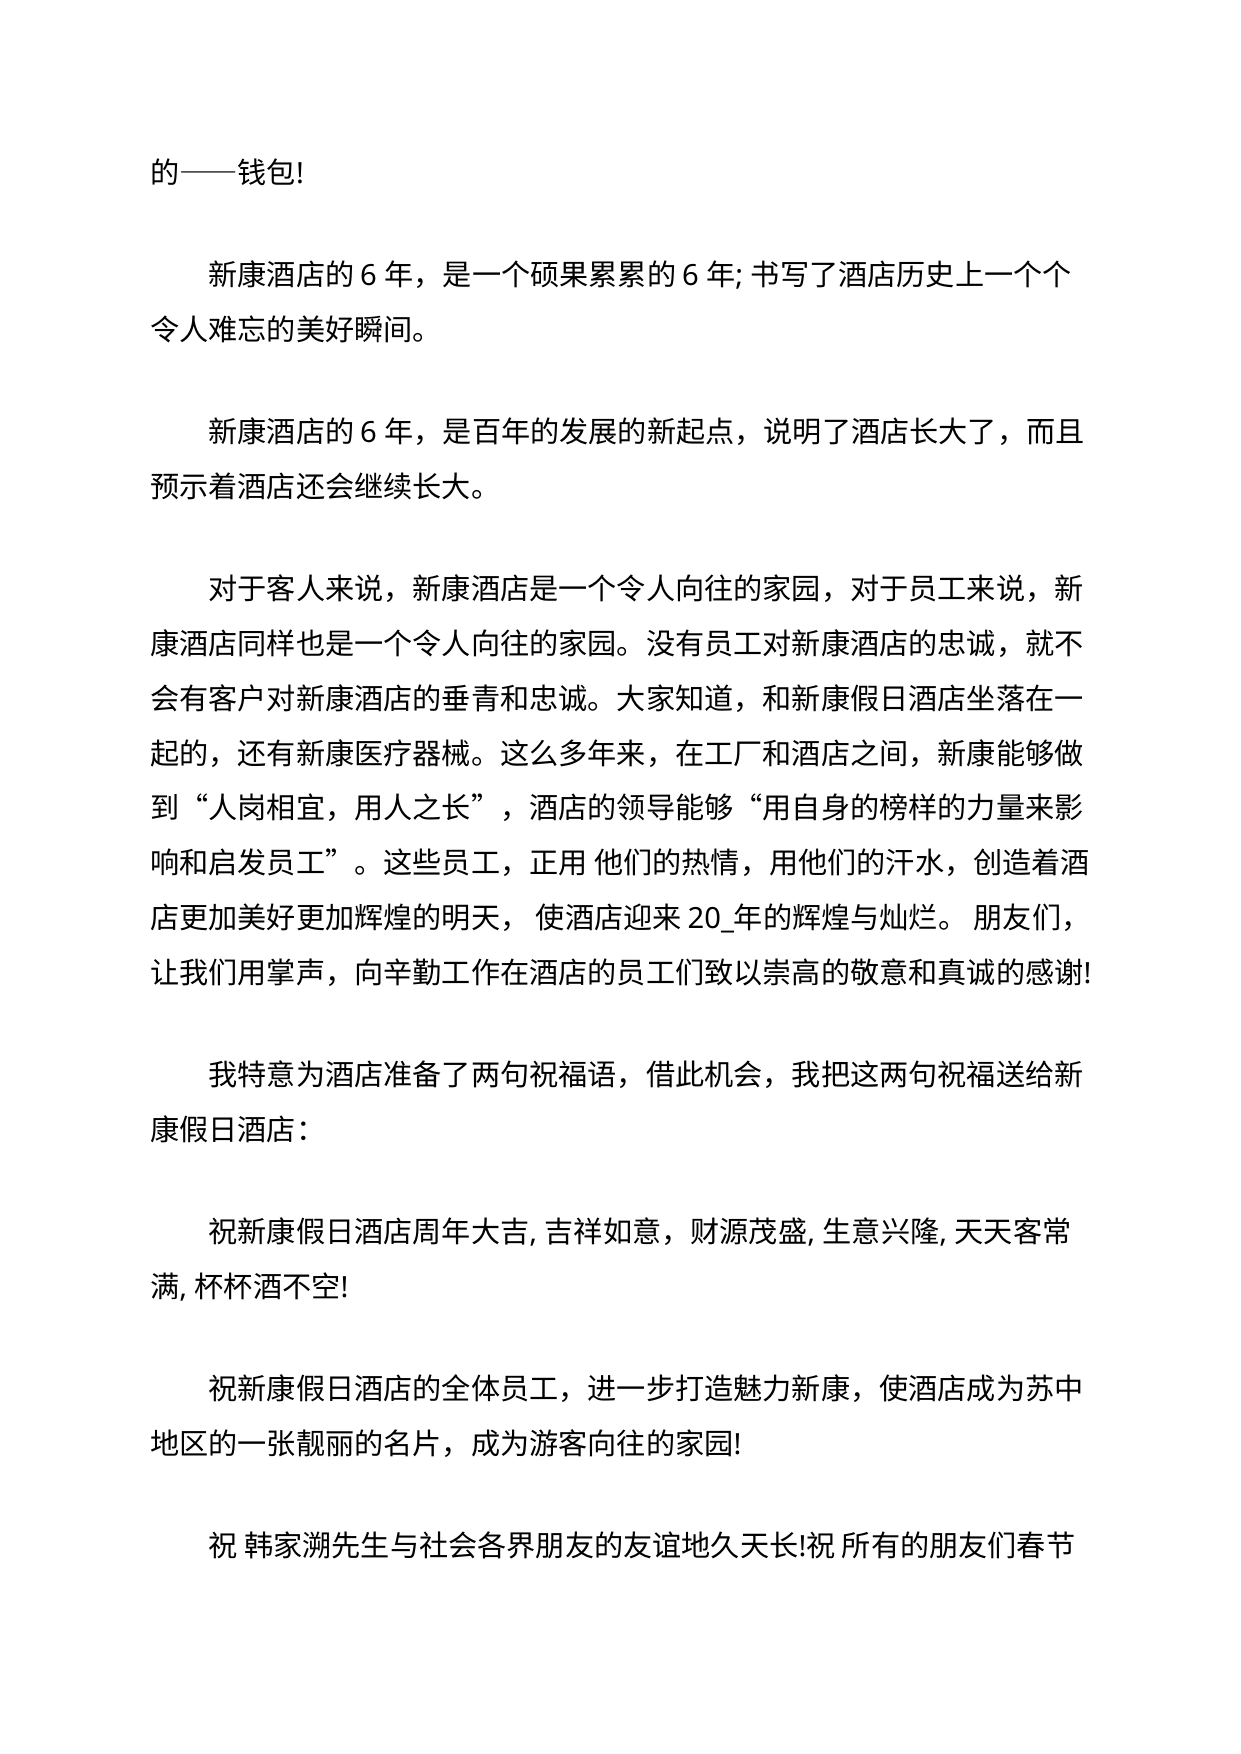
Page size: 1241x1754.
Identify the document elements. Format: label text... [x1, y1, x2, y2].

text 新康酒店的6 年，是一个硕果累累的6 年; 书写了酒店历史上一个个令人难忘的美好瞬间。 [150, 252, 1090, 349]
text 新康酒店的6 年，是百年的发展的新起点，说明了酒店长大了，而且预示着酒店还会继续长大。 [150, 409, 1090, 506]
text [150, 1522, 1090, 1565]
text 祝新康假日酒店的全体员工，进一步打造魅力新康，使酒店成为苏中地区的一张靓丽的名片，成为游客向往的家园! [150, 1366, 1090, 1463]
text 祝新康假日酒店周年大吉, 吉祥如意，财源茂盛, 生意兴隆, 天天客常满, 杯杯酒不空! [150, 1208, 1090, 1306]
text 我特意为酒店准备了两句祝福语，借此机会，我把这两句祝福送给新康假日酒店： [150, 1052, 1090, 1149]
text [150, 150, 1090, 192]
text 对于客人来说，新康酒店是一个令人向往的家园，对于员工来说，新康酒店同样也是一个令人向往的家园。没有员工对新康酒店的忠诚，就不会有客户对新康酒店的垂青和忠诚。大家知道，和新康假日酒店坐落在一起的，还有新康医疗器械。这么多年来，在工厂和酒店之间，新康能够做到“人岗相宜，用人之长”，酒店的领导能够“用自身的榜样的力量来影响和启发员工”。这些员工，正用 他们的热情，用他们的汗水，创造着酒店更加美好更加辉煌的明天， 使酒店迎来20_年的辉煌与灿烂。 朋友们，让我们用掌声，向辛勤工作在酒店的员工们致以崇高的敬意和真诚的感谢! [150, 566, 1090, 992]
